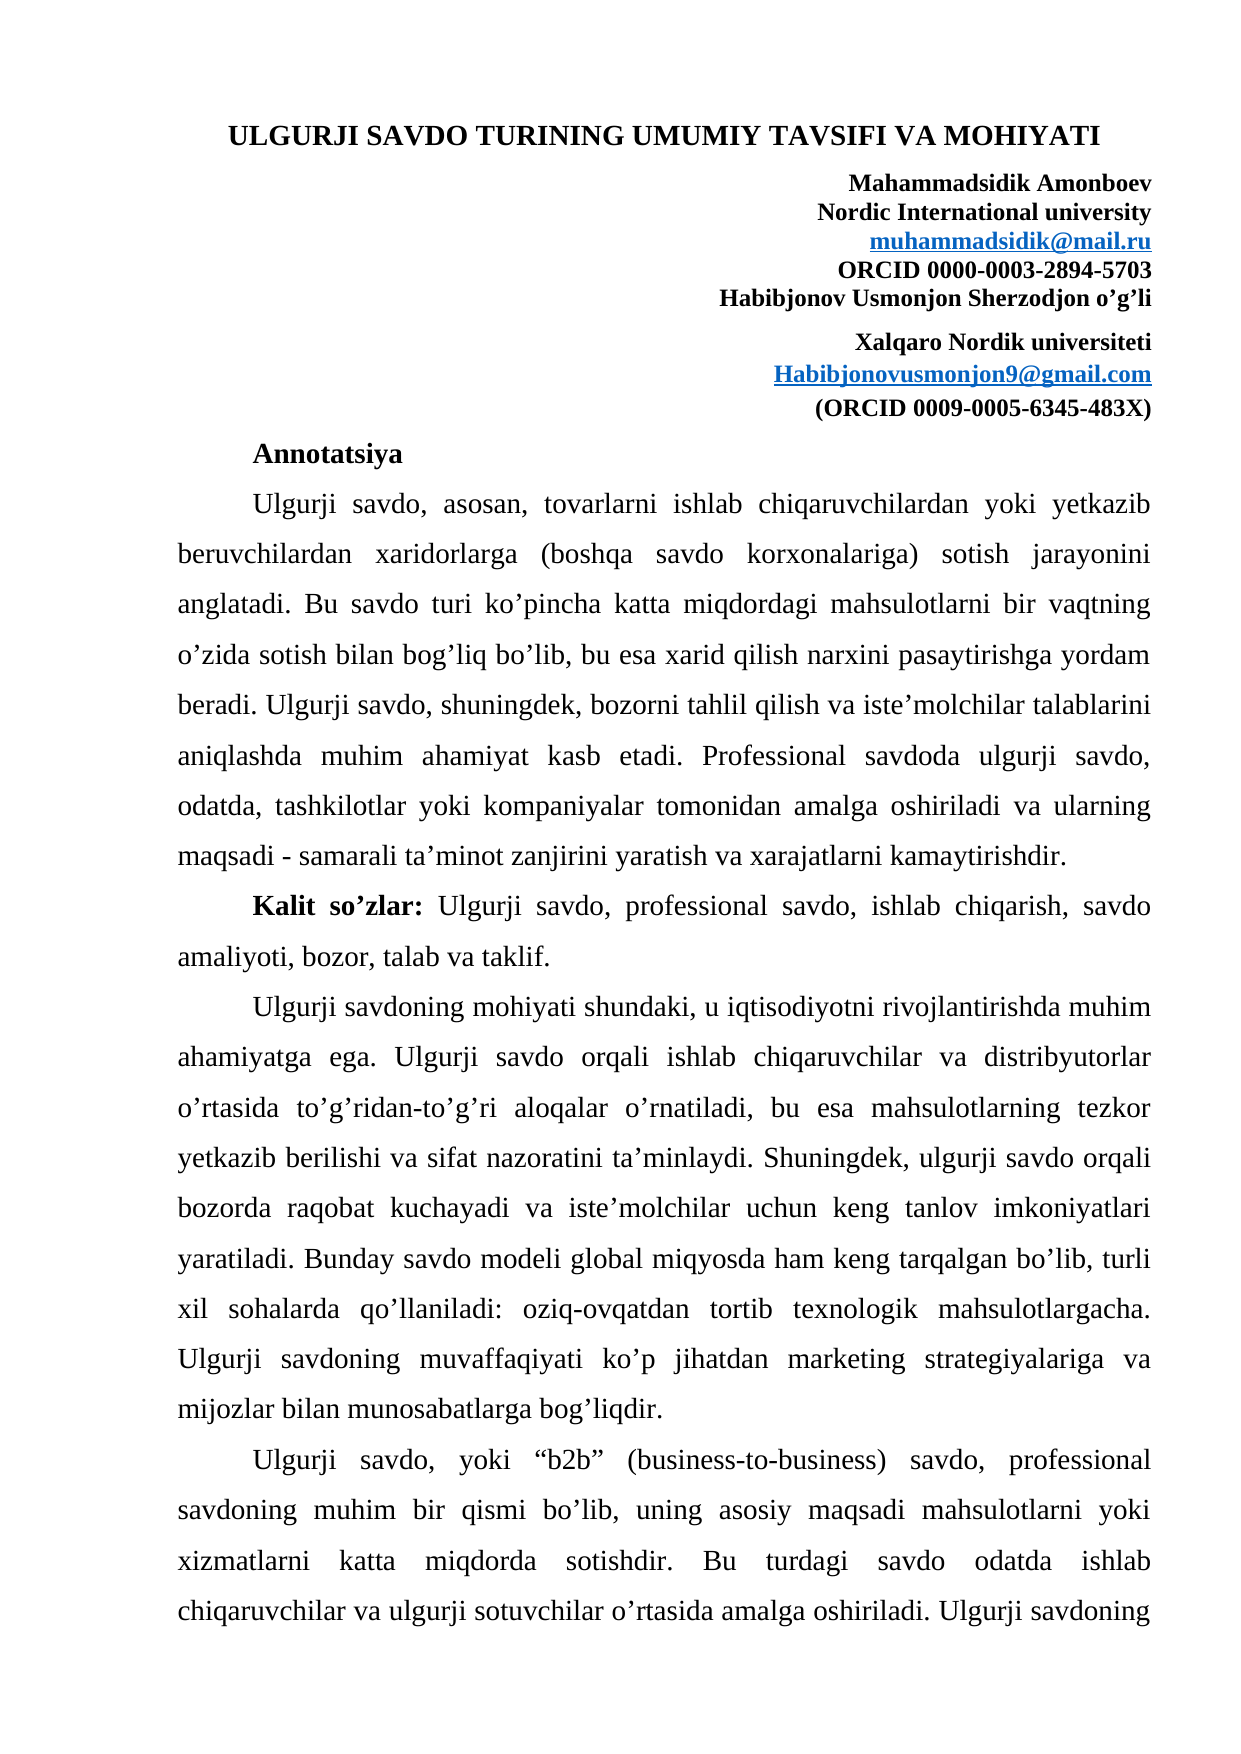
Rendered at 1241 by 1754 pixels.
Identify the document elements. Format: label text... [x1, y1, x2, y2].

text Ulgurji savdo, asosan, tovarlarni ishlab chiqaruvchilardan yoki yetkazib beruvchilardan xaridorlarga (boshqa savdo korxonalariga) sotish jarayonini anglatadi. Bu savdo turi ko’pincha katta miqdordagi mahsulotlarni bir vaqtning o’zida sotish bilan bog’liq bo’lib, bu esa xarid qilish narxini pasaytirishga yordam beradi. Ulgurji savdo, shuningdek, bozorni tahlil qilish va iste’molchilar talablarini aniqlashda muhim ahamiyat kasb etadi. Professional savdoda ulgurji savdo, odatda, tashkilotlar yoki kompaniyalar tomonidan amalga oshiriladi va ularning maqsadi - samarali ta’minot zanjirini yaratish va xarajatlarni kamaytirishdir. [177, 486, 1152, 872]
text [177, 1442, 1152, 1626]
text Mahammadsidik Amonboev [177, 168, 1152, 197]
text Habibjonovusmonjon9@gmail.com [177, 359, 1152, 388]
text ULGURJI SAVDO TURINING UMUMIY TAVSIFI VA MOHIYATI [177, 118, 1152, 152]
text ORCID 0000-0003-2894-5703 [177, 255, 1152, 283]
text muhammadsidik@mail.ru [177, 226, 1152, 255]
text Nordic International university [177, 197, 1152, 226]
text (ORCID 0009-0005-6345-483X) [177, 393, 1152, 421]
text Kalit so’zlar: Ulgurji savdo, professional savdo, ishlab chiqarish, savdo amaliyoti, bozor, talab va taklif. [177, 888, 1152, 972]
text Annotatsiya [177, 436, 1152, 469]
text Xalqaro Nordik universiteti [177, 327, 1152, 355]
text Ulgurji savdoning mohiyati shundaki, u iqtisodiyotni rivojlantirishda muhim ahamiyatga ega. Ulgurji savdo orqali ishlab chiqaruvchilar va distribyutorlar o’rtasida to’g’ridan-to’g’ri aloqalar o’rnatiladi, bu esa mahsulotlarning tezkor yetkazib berilishi va sifat nazoratini ta’minlaydi. Shuningdek, ulgurji savdo orqali bozorda raqobat kuchayadi va iste’molchilar uchun keng tanlov imkoniyatlari yaratiladi. Bunday savdo modeli global miqyosda ham keng tarqalgan bo’lib, turli xil sohalarda qo’llaniladi: oziq-ovqatdan tortib texnologik mahsulotlargacha. Ulgurji savdoning muvaffaqiyati ko’p jihatdan marketing strategiyalariga va mijozlar bilan munosabatlarga bog’liqdir. [177, 989, 1152, 1425]
text Habibjonov Usmonjon Sherzodjon o’g’li [177, 283, 1152, 312]
